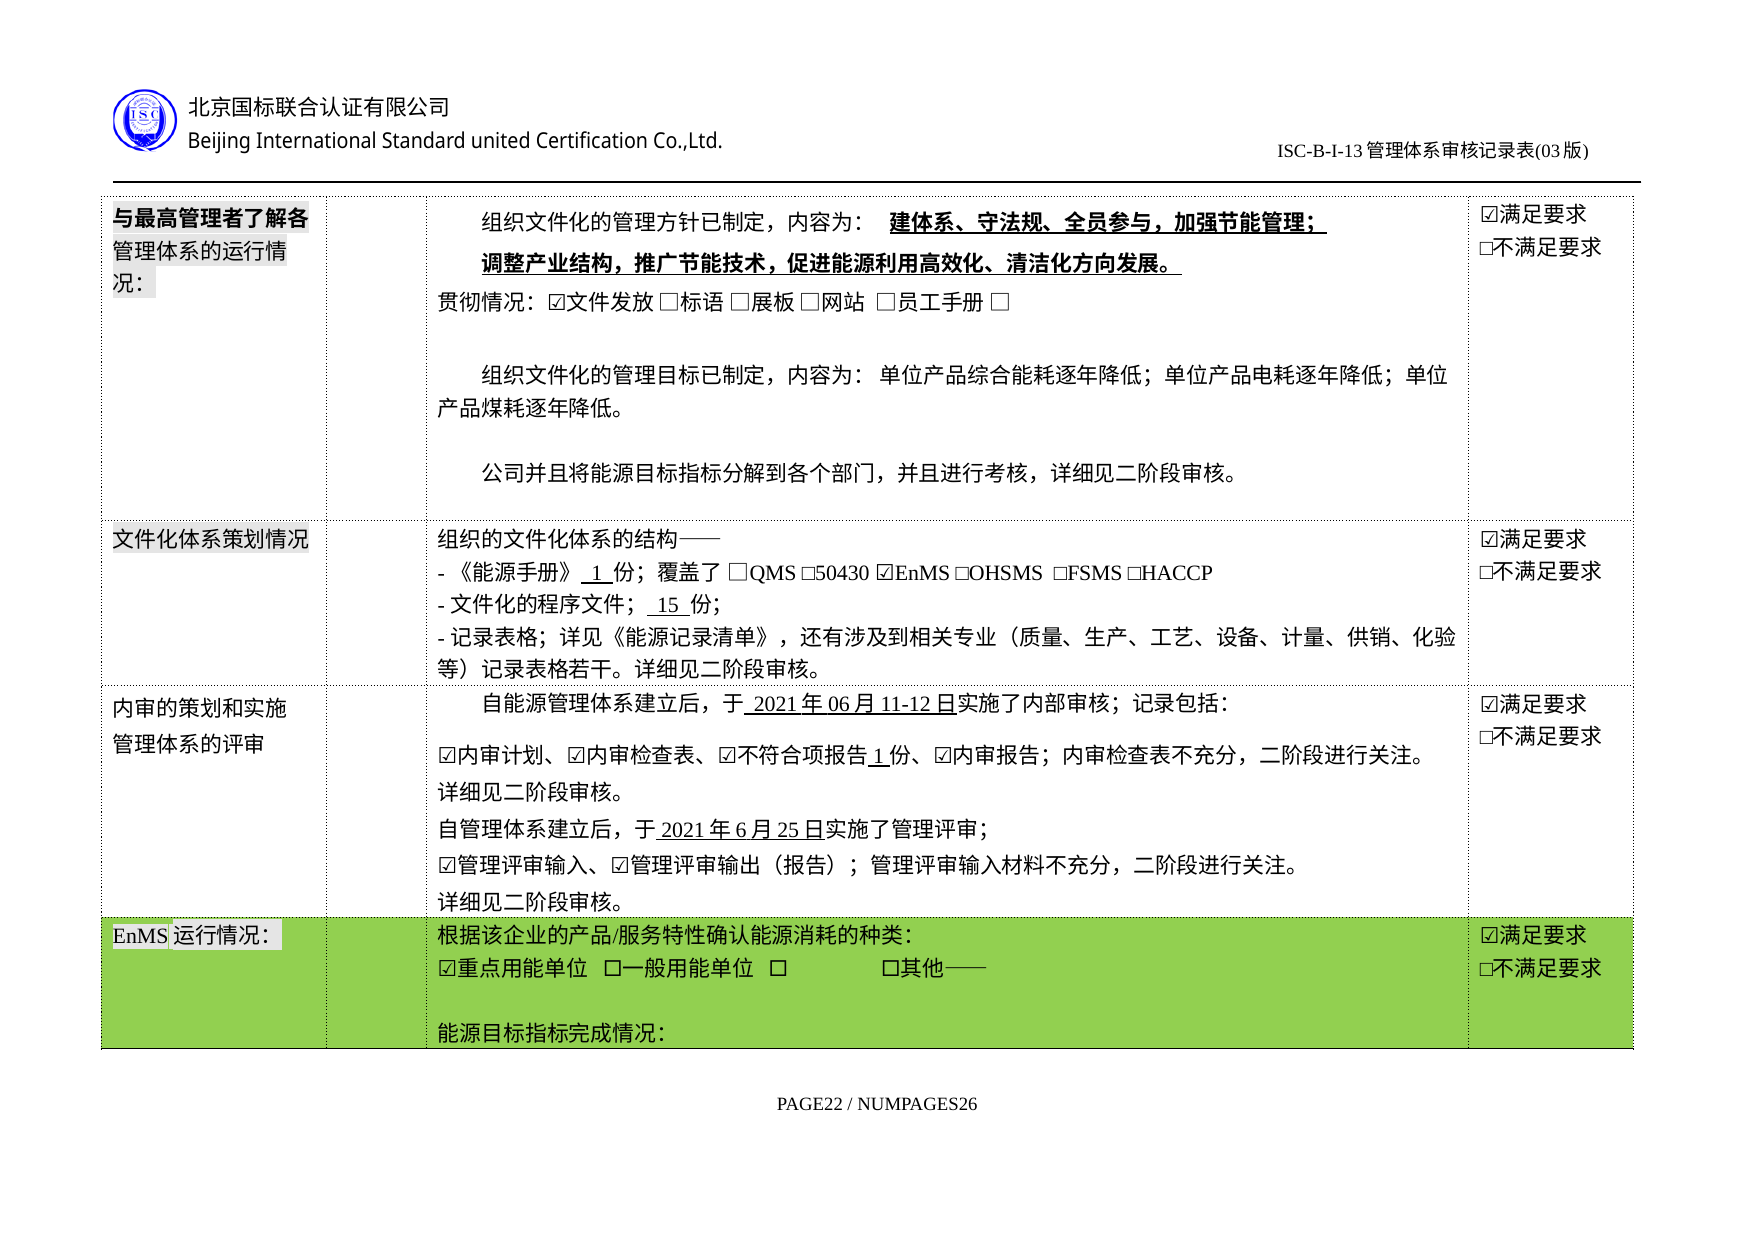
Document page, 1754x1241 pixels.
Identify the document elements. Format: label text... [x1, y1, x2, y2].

table_cell [326, 520, 426, 685]
table_cell [326, 917, 426, 1048]
table_cell 组织文件化的管理方针已制定，内容为： 建体系、守法规、全员参与，加强节能管理； 调整产业结构，推广节能技术，促进能源利用高效化、清洁化方向发展。 贯彻情况：☑文件发放 □标语 □展板 □网站 □员工手册 □ 组织文件化的管理目标已制定，内容为： 单位产品综合能耗逐年降低；单位产品电耗逐年降低；单位产品煤耗逐年降低。 公司并且将能源目标指标分解到各个部门，并且进行考核，详细见二阶段审核。 [426, 196, 1468, 520]
table_cell [326, 196, 426, 520]
table_cell EnMS运行情况： [101, 917, 326, 1048]
table_cell 自能源管理体系建立后，于 2021年06月11-12日实施了内部审核；记录包括： ☑内审计划、☑内审检查表、☑不符合项报告 1 份、☑内审报告；内审检查表不充分，二阶段进行关注。 详细见二阶段审核。 自管理体系建立后，于 2021年6月25日实施了管理评审； ☑管理评审输入、☑管理评审输出（报告）；管理评审输入材料不充分，二阶段进行关注。 详细见二阶段审核。 [426, 685, 1468, 917]
table_cell 与最高管理者了解各管理体系的运行情况： [101, 196, 326, 520]
table_cell 文件化体系策划情况 [101, 520, 326, 685]
table_cell ☑满足要求 □不满足要求 [1468, 685, 1633, 917]
table_cell [326, 685, 426, 917]
table_cell ☑满足要求 □不满足要求 [1468, 196, 1633, 520]
table_cell ☑满足要求 □不满足要求 [1468, 520, 1633, 685]
table_cell 组织的文件化体系的结构—— - 《能源手册》 1 份；覆盖了 □QMS □50430 ☑EnMS □OHSMS □FSMS □HACCP - 文件化的程序文件； 15 份； - 记录表格；详见《能源记录清单》，还有涉及到相关专业（质量、生产、工艺、设备、计量、供销、化验等）记录表格若干。详细见二阶段审核。 [426, 520, 1468, 685]
picture [112, 89, 177, 151]
table_cell ☑满足要求 □不满足要求 [1468, 917, 1633, 1048]
table_cell 内审的策划和实施 管理体系的评审 [101, 685, 326, 917]
